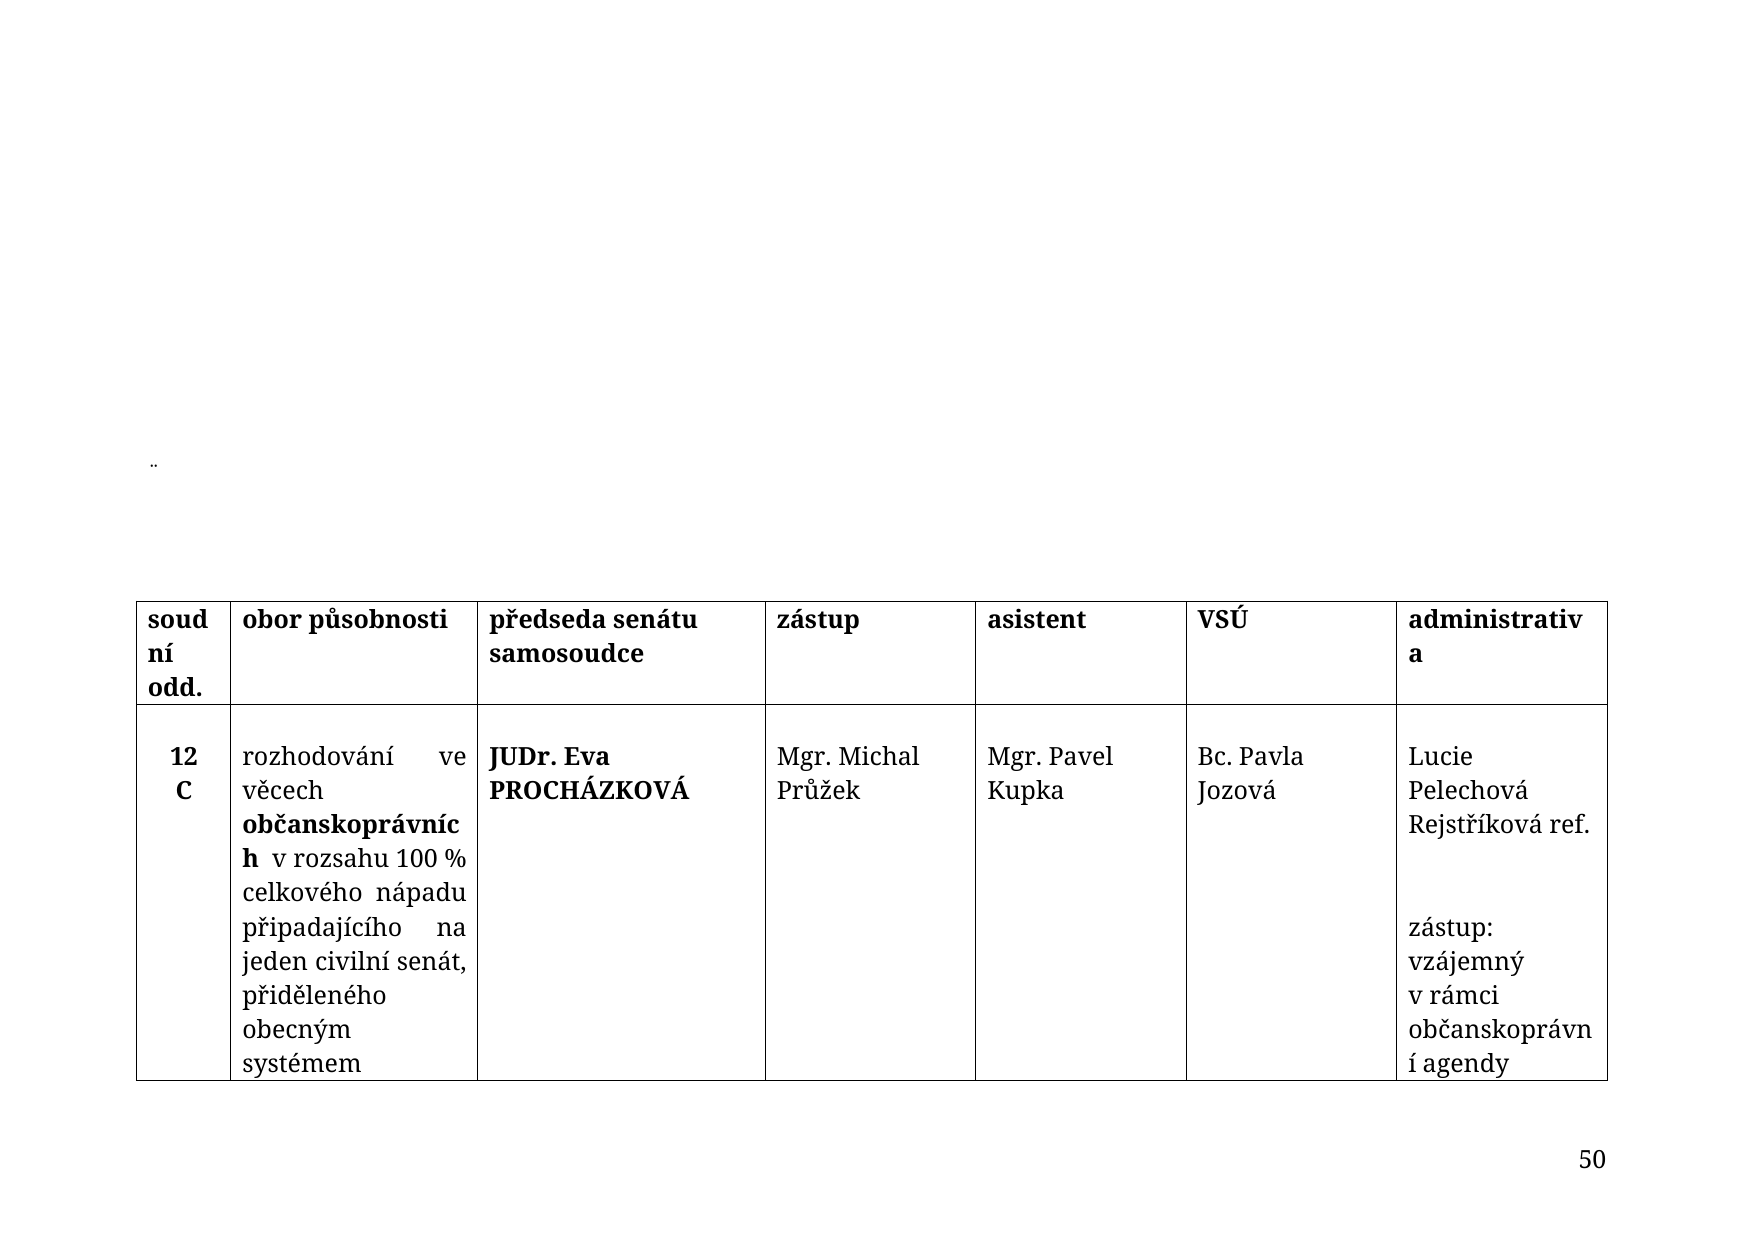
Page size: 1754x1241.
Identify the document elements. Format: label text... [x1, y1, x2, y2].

table_cell Mgr. Pavel Kupka [976, 705, 1186, 1079]
table_header soudní odd. [137, 602, 230, 704]
table_header zástup [766, 602, 975, 704]
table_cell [1397, 705, 1607, 1079]
text ¨ [148, 458, 1606, 487]
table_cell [231, 705, 477, 1079]
table_cell 12 C [137, 705, 230, 1079]
table_header VSÚ [1187, 602, 1396, 704]
table_header obor působnosti [231, 602, 477, 704]
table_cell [478, 705, 765, 1079]
table_header administrativa [1397, 602, 1607, 704]
table_cell Bc. Pavla Jozová [1187, 705, 1396, 1079]
table_cell Mgr. Michal Průžek [766, 705, 975, 1079]
table_header asistent [976, 602, 1186, 704]
table_header předseda senátu samosoudce [478, 602, 765, 704]
